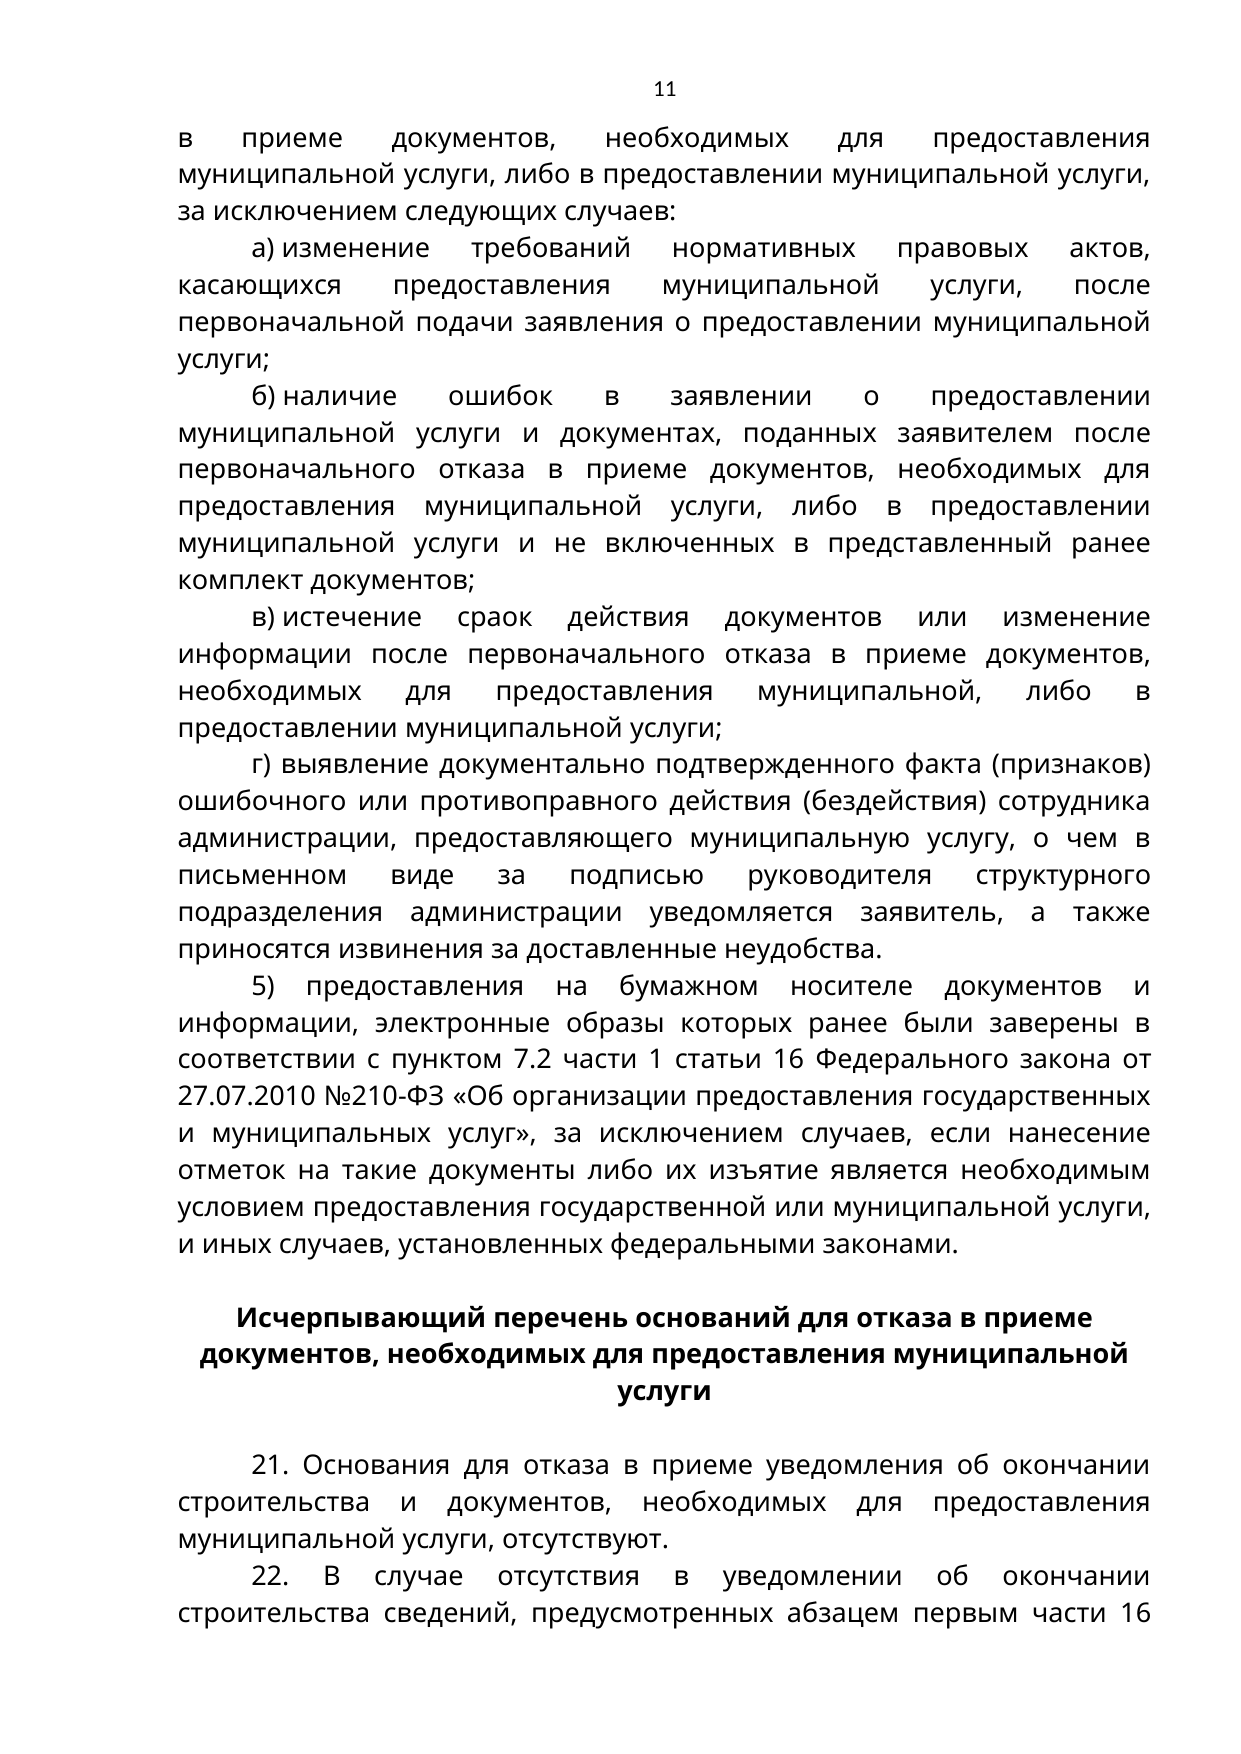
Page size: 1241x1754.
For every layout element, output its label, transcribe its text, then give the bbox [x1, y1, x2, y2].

text 21. Основания для отказа в приеме уведомления об окончании строительства и документов, необходимых для предоставления муниципальной услуги, отсутствуют. [177, 1446, 1152, 1556]
list изменение требований нормативных правовых актов, касающихся предоставления муниципальной услуги, после первоначальной подачи заявления о предоставлении муниципальной услуги; [177, 229, 1152, 376]
text Исчерпывающий перечень оснований для отказа в приеме документов, необходимых для предоставления муниципальной услуги [177, 1298, 1152, 1409]
list наличие ошибок в заявлении о предоставлении муниципальной услуги и документах, поданных заявителем после первоначального отказа в приеме документов, необходимых для предоставления муниципальной услуги, либо в предоставлении муниципальной услуги и не включенных в представленный ранее комплект документов; [177, 376, 1152, 597]
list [177, 118, 1152, 229]
list истечение сраок действия документов или изменение информации после первоначального отказа в приеме документов, необходимых для предоставления муниципальной, либо в предоставлении муниципальной услуги; [177, 597, 1152, 745]
list 5) предоставления на бумажном носителе документов и информации, электронные образы которых ранее были заверены в соответствии с пунктом 7.2 части 1 статьи 16 Федерального закона от 27.07.2010 №210-ФЗ «Об организации предоставления государственных и муниципальных услуг», за исключением случаев, если нанесение отметок на такие документы либо их изъятие является необходимым условием предоставления государственной или муниципальной услуги, и иных случаев, установленных федеральными законами. [177, 966, 1152, 1261]
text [177, 1556, 1152, 1630]
list г) выявление документально подтвержденного факта (признаков) ошибочного или противоправного действия (бездействия) сотрудника администрации, предоставляющего муниципальную услугу, о чем в письменном виде за подписью руководителя структурного подразделения администрации уведомляется заявитель, а также приносятся извинения за доставленные неудобства. [177, 745, 1152, 966]
